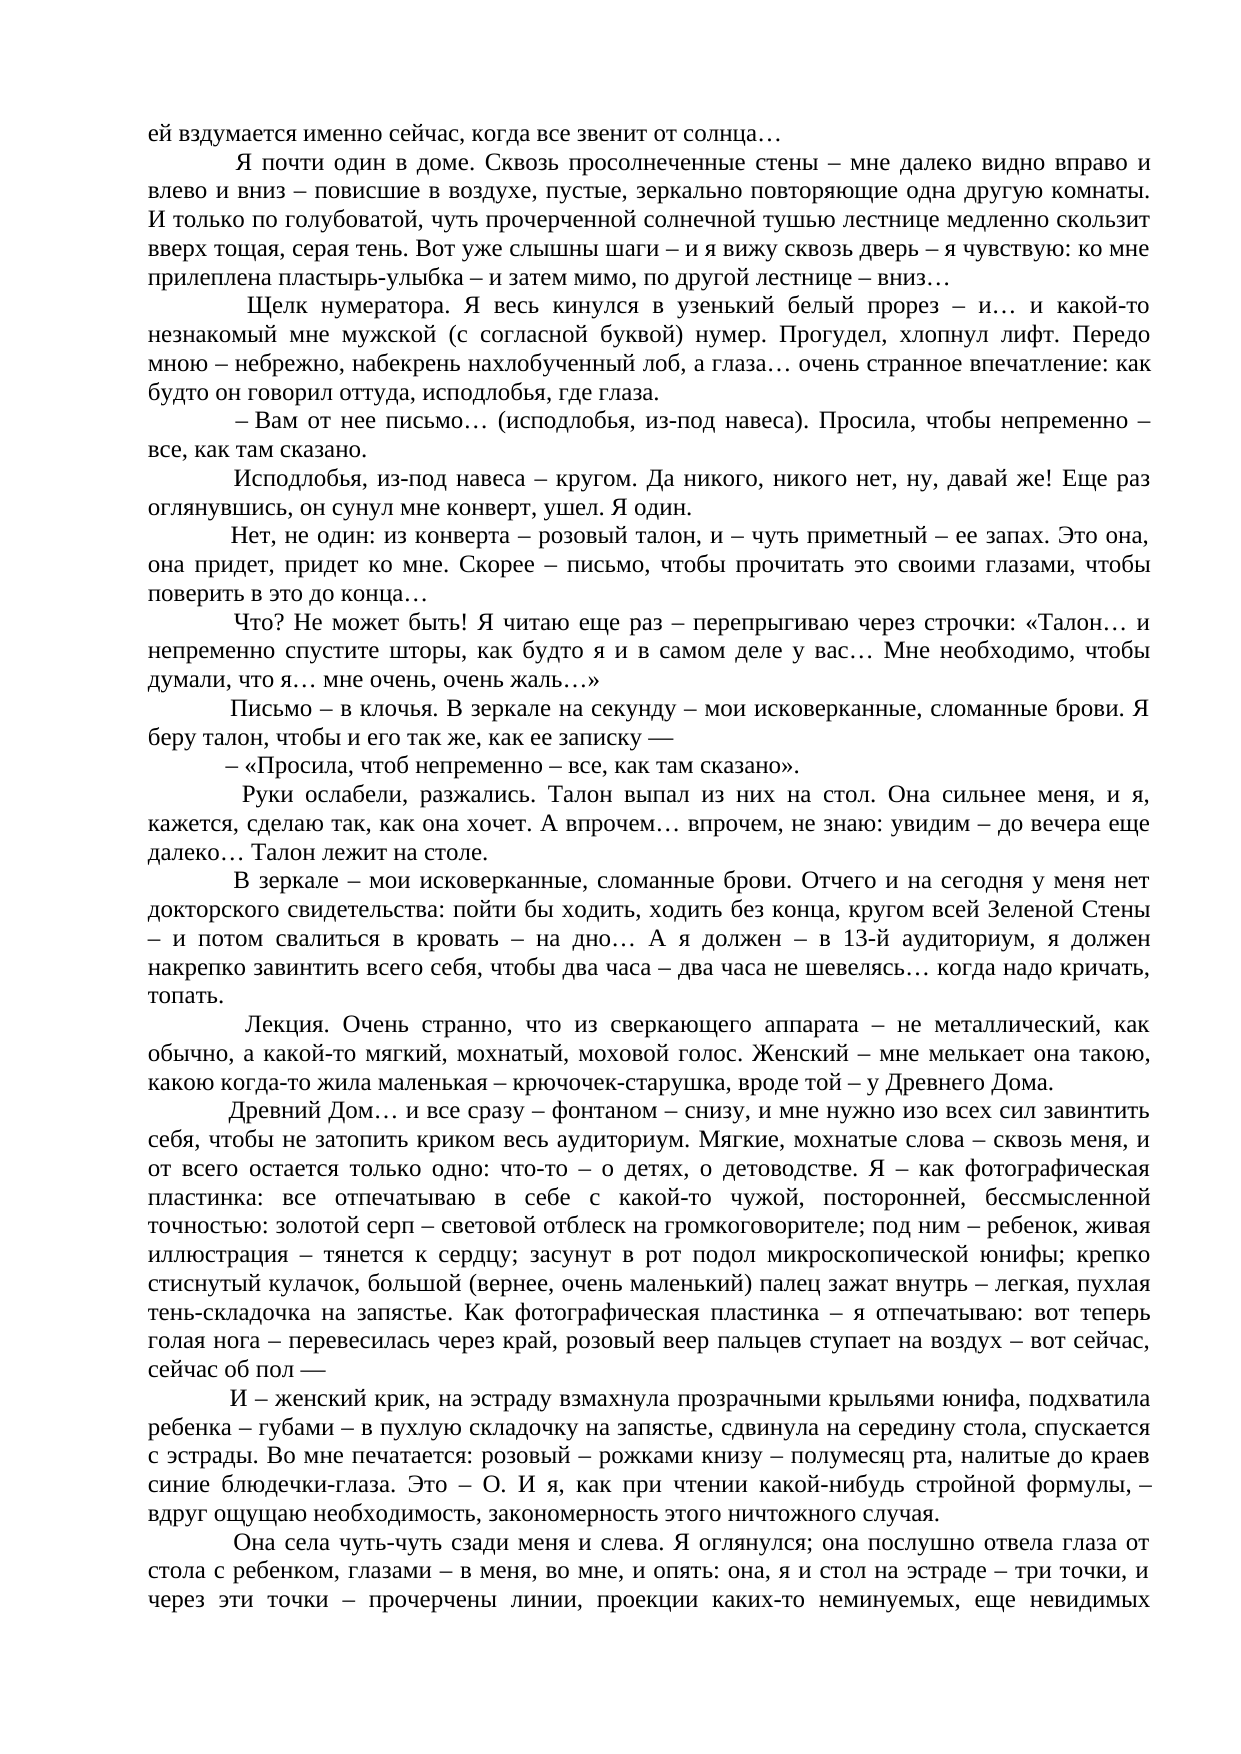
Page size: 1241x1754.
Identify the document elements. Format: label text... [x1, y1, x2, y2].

text Лекция. Очень странно, что из сверкающего аппарата – не металлический, как обычно, а какой-то мягкий, мохнатый, моховой голос. Женский – мне мелькает она такою, какою когда-то жила маленькая – крючочек-старушка, вроде той – у Древнего Дома. [148, 1009, 1152, 1096]
text Письмо – в клочья. В зеркале на секунду – мои исковерканные, сломанные брови. Я беру талон, чтобы и его так же, как ее записку — [148, 693, 1152, 751]
text Щелк нумератора. Я весь кинулся в узенький белый прорез – и… и какой-то незнакомый мне мужской (с согласной буквой) нумер. Прогудел, хлопнул лифт. Передо мною – небрежно, набекрень нахлобученный лоб, а глаза… очень странное впечатление: как будто он говорил оттуда, исподлобья, где глаза. [148, 291, 1152, 406]
text – «Просила, чтоб непременно – все, как там сказано». [148, 751, 1152, 779]
text И – женский крик, на эстраду взмахнула прозрачными крыльями юнифа, подхватила ребенка – губами – в пухлую складочку на запястье, сдвинула на середину стола, спускается с эстрады. Во мне печатается: розовый – рожками книзу – полумесяц рта, налитые до краев синие блюдечки-глаза. Это – О. И я, как при чтении какой-нибудь стройной формулы, – вдруг ощущаю необходимость, закономерность этого ничтожного случая. [148, 1383, 1152, 1527]
text Древний Дом… и все сразу – фонтаном – снизу, и мне нужно изо всех сил завинтить себя, чтобы не затопить криком весь аудиториум. Мягкие, мохнатые слова – сквозь меня, и от всего остается только одно: что-то – о детях, о детоводстве. Я – как фотографическая пластинка: все отпечатываю в себе с какой-то чужой, посторонней, бессмысленной точностью: золотой серп – световой отблеск на громкоговорителе; под ним – ребенок, живая иллюстрация – тянется к сердцу; засунут в рот подол микроскопической юнифы; крепко стиснутый кулачок, большой (вернее, очень маленький) палец зажат внутрь – легкая, пухлая тень-складочка на запястье. Как фотографическая пластинка – я отпечатываю: вот теперь голая нога – перевесилась через край, розовый веер пальцев ступает на воздух – вот сейчас, сейчас об пол — [148, 1096, 1152, 1383]
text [148, 1527, 1152, 1613]
text Исподлобья, из-под навеса – кругом. Да никого, никого нет, ну, давай же! Еще раз оглянувшись, он сунул мне конверт, ушел. Я один. [148, 463, 1152, 521]
text – Вам от нее письмо… (исподлобья, из-под навеса). Просила, чтобы непременно – все, как там сказано. [148, 406, 1152, 463]
text Что? Не может быть! Я читаю еще раз – перепрыгиваю через строчки: «Талон… и непременно спустите шторы, как будто я и в самом деле у вас… Мне необходимо, чтобы думали, что я… мне очень, очень жаль…» [148, 607, 1152, 693]
text Руки ослабели, разжались. Талон выпал из них на стол. Она сильнее меня, и я, кажется, сделаю так, как она хочет. А впрочем… впрочем, не знаю: увидим – до вечера еще далеко… Талон лежит на столе. [148, 779, 1152, 866]
text Нет, не один: из конверта – розовый талон, и – чуть приметный – ее запах. Это она, она придет, придет ко мне. Скорее – письмо, чтобы прочитать это своими глазами, чтобы поверить в это до конца… [148, 521, 1152, 607]
text Я почти один в доме. Сквозь просолнеченные стены – мне далеко видно вправо и влево и вниз – повисшие в воздухе, пустые, зеркально повторяющие одна другую комнаты. И только по голубоватой, чуть прочерченной солнечной тушью лестнице медленно скользит вверх тощая, серая тень. Вот уже слышны шаги – и я вижу сквозь дверь – я чувствую: ко мне прилеплена пластырь-улыбка – и затем мимо, по другой лестнице – вниз… [148, 147, 1152, 291]
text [148, 118, 1152, 147]
text В зеркале – мои исковерканные, сломанные брови. Отчего и на сегодня у меня нет докторского свидетельства: пойти бы ходить, ходить без конца, кругом всей Зеленой Стены – и потом свалиться в кровать – на дно… А я должен – в 13-й аудиториум, я должен накрепко завинтить всего себя, чтобы два часа – два часа не шевелясь… когда надо кричать, топать. [148, 866, 1152, 1009]
